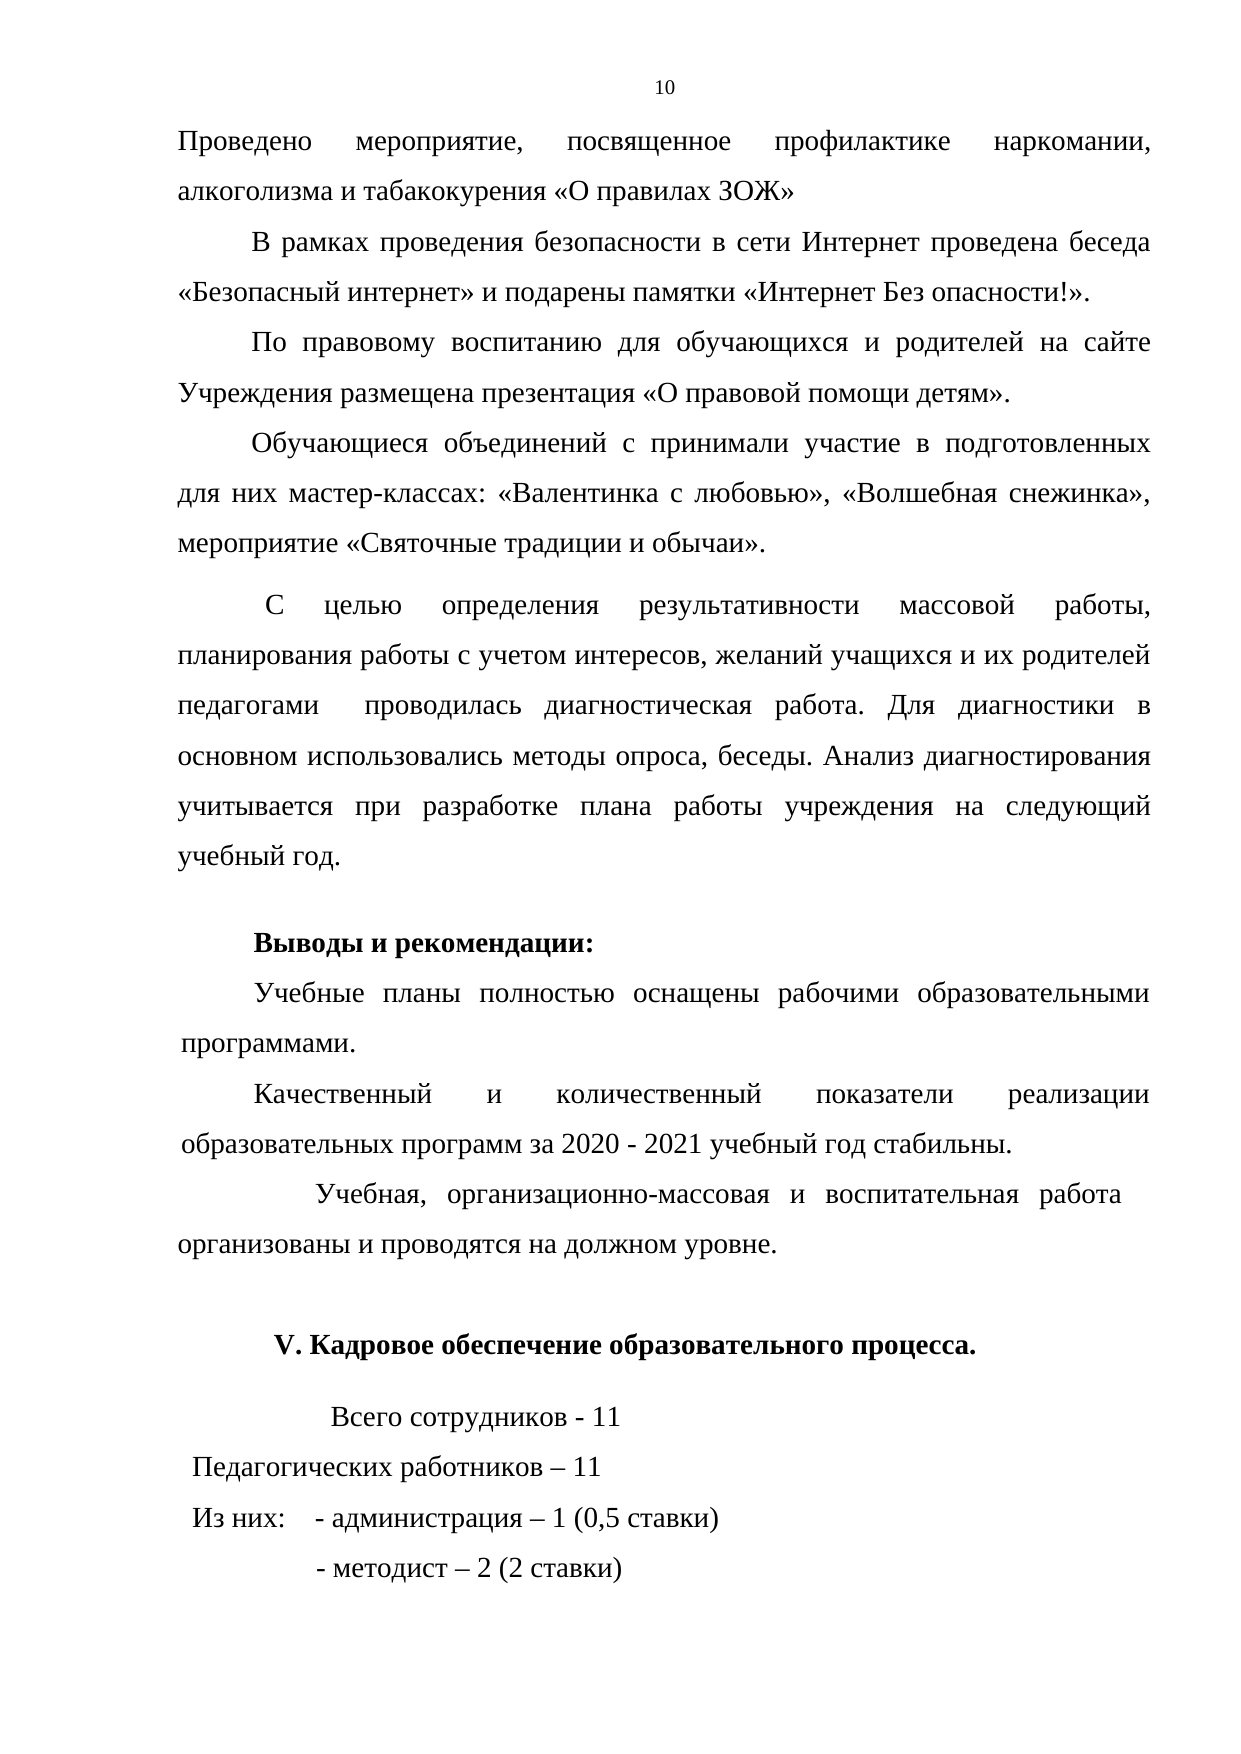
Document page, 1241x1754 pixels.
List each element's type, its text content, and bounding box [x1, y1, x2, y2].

text По правовому воспитанию для обучающихся и родителей на сайте Учреждения размещена презентация «О правовой помощи детям». [177, 324, 1152, 408]
text Учебная, организационно-массовая и воспитательная работа организованы и проводятся на должном уровне. [177, 1176, 1122, 1260]
text Выводы и рекомендации: [181, 925, 1151, 958]
text Обучающиеся объединений с принимали участие в подготовленных для них мастер-классах: «Валентинка с любовью», «Волшебная снежинка», мероприятие «Святочные традиции и обычаи». [177, 425, 1152, 559]
text Проведено мероприятие, посвященное профилактике наркомании, алкоголизма и табакокурения «О правилах ЗОЖ» [177, 123, 1152, 207]
text Учебные планы полностью оснащены рабочими образовательными программами. [181, 975, 1151, 1059]
text В рамках проведения безопасности в сети Интернет проведена беседа «Безопасный интернет» и подарены памятки «Интернет Без опасности!». [177, 224, 1152, 308]
text Всего сотрудников - 11 [177, 1399, 1152, 1433]
text Качественный и количественный показатели реализации образовательных программ за 2020 - 2021 учебный год стабильны. [181, 1076, 1151, 1159]
text Педагогических работников – 11 [177, 1449, 1152, 1483]
text Из них: - администрация – 1 (0,5 ставки) [177, 1500, 1152, 1533]
text С целью определения результативности массовой работы, планирования работы с учетом интересов, желаний учащихся и их родителей педагогами проводилась диагностическая работа. Для диагностики в основном использовались методы опроса, беседы. Анализ диагностирования учитывается при разработке плана работы учреждения на следующий учебный год. [177, 587, 1152, 872]
text - методист – 2 (2 ставки) [177, 1550, 1152, 1584]
text V. Кадровое обеспечение образовательного процесса. [274, 1327, 1152, 1361]
